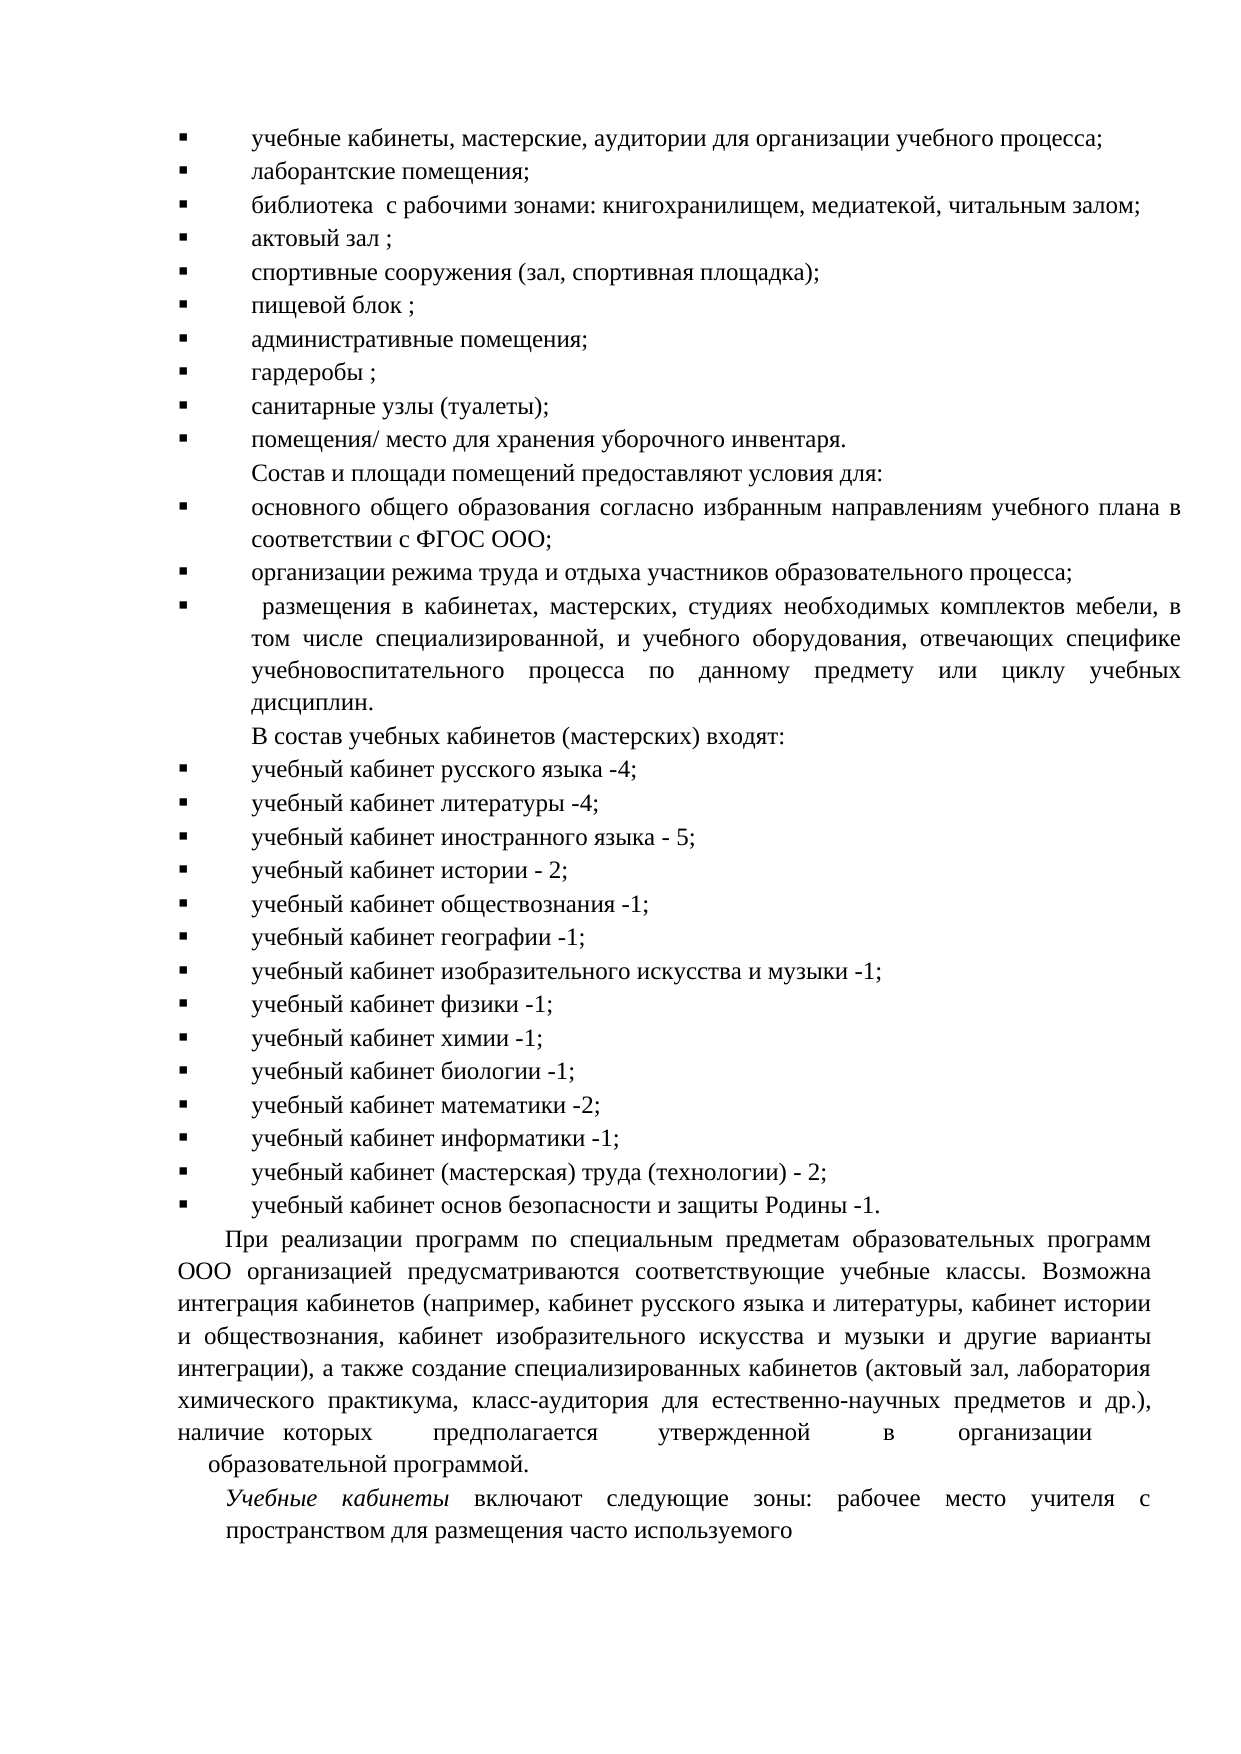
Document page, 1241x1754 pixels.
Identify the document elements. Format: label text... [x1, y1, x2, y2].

list актовый зал ; [177, 223, 1182, 252]
list лаборантские помещения; [177, 156, 1182, 185]
list административные помещения; [177, 324, 1182, 353]
list учебный кабинет биологии -1; [177, 1056, 1182, 1085]
list спортивные сооружения (зал, спортивная площадка); [177, 257, 1182, 286]
list учебный кабинет литературы -4; [177, 788, 1182, 817]
list учебный кабинет физики -1; [177, 989, 1182, 1018]
list учебный кабинет истории - 2; [177, 855, 1182, 884]
list санитарные узлы (туалеты); [177, 391, 1182, 420]
list учебные кабинеты, мастерские, аудитории для организации учебного процесса; [177, 123, 1182, 151]
list учебный кабинет основ безопасности и защиты Родины -1. [177, 1191, 1182, 1219]
list учебный кабинет информатики -1; [177, 1123, 1182, 1152]
text Учебные кабинеты включают следующие зоны: рабочее место учителя с пространством для размещения часто используемого [224, 1483, 1151, 1544]
list учебный кабинет русского языка -4; [177, 754, 1182, 783]
list учебный кабинет математики -2; [177, 1090, 1182, 1119]
list пищевой блок ; [177, 290, 1182, 319]
list организации режима труда и отдыха участников образовательного процесса; [177, 557, 1182, 586]
text При реализации программ по специальным предметам образовательных программ ООО организацией предусматриваются соответствующие учебные классы. Возможна интеграция кабинетов (например, кабинет русского языка и литературы, кабинет истории и обществознания, кабинет изобразительного искусства и музыки и другие варианты интеграции), а также создание специализированных кабинетов (актовый зал, лаборатория химического практикума, класс-аудитория для естественно-научных предметов и др.), наличие которых предполагается утвержденной в организации образовательной программой. [177, 1224, 1152, 1478]
list библиотека с рабочими зонами: книгохранилищем, медиатекой, читальным залом; [177, 190, 1182, 218]
text Состав и площади помещений предоставляют условия для: [251, 458, 1182, 487]
list учебный кабинет химии -1; [177, 1023, 1182, 1052]
list помещения/ место для хранения уборочного инвентаря. [177, 424, 1182, 453]
list учебный кабинет (мастерская) труда (технологии) - 2; [177, 1157, 1182, 1186]
list учебный кабинет иностранного языка - 5; [177, 822, 1182, 850]
list учебный кабинет обществознания -1; [177, 889, 1182, 917]
list размещения в кабинетах, мастерских, студиях необходимых комплектов мебели, в том числе специализированной, и учебного оборудования, отвечающих специфике учебновоспитательного процесса по данному предмету или циклу учебных дисциплин. [177, 591, 1182, 716]
list гардеробы ; [177, 357, 1182, 386]
list основного общего образования согласно избранным направлениям учебного плана в соответствии с ФГОС ООО; [177, 492, 1182, 553]
list учебный кабинет изобразительного искусства и музыки -1; [177, 956, 1182, 984]
list учебный кабинет географии -1; [177, 922, 1182, 951]
text В состав учебных кабинетов (мастерских) входят: [251, 721, 1182, 750]
